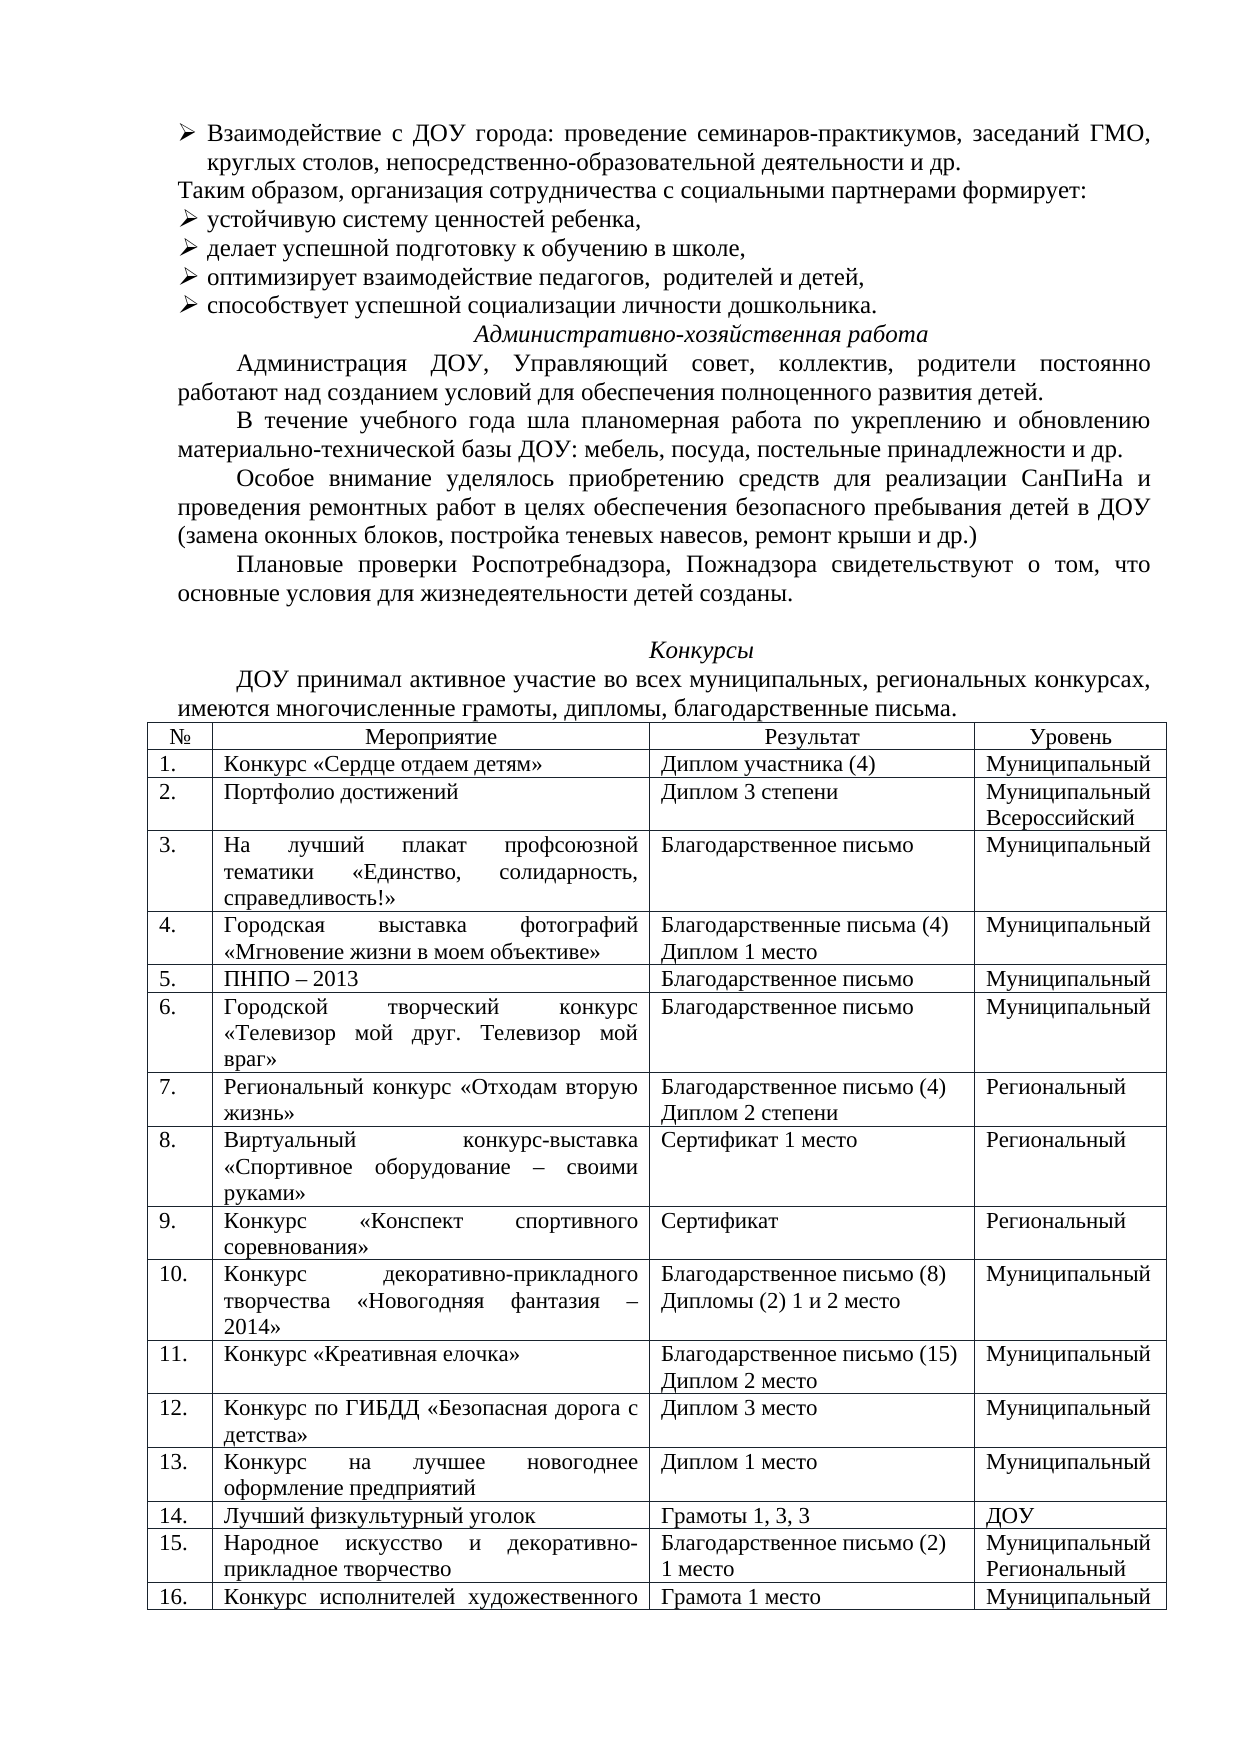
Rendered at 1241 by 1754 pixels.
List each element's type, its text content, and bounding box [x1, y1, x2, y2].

table_cell Сертификат 1 место [650, 1127, 974, 1206]
table_cell Диплом 3 место [650, 1394, 974, 1447]
table_cell 12. [148, 1394, 212, 1447]
table_cell Диплом 3 степени [650, 778, 974, 830]
table_cell 3. [148, 831, 212, 911]
list Взаимодействие с ДОУ города: проведение семинаров-практикумов, заседаний ГМО, круглых столов, непосредственно-образовательной деятельности и др. [177, 118, 1152, 176]
table_cell 4. [148, 912, 212, 964]
table_cell Муниципальный [975, 1448, 1166, 1501]
table_cell Диплом участника (4) [650, 750, 974, 777]
table_cell 2. [148, 778, 212, 830]
table_cell 14. [148, 1502, 212, 1528]
list делает успешной подготовку к обучению в школе, [177, 233, 1152, 262]
text В течение учебного года шла планомерная работа по укреплению и обновлению материально-технической базы ДОУ: мебель, посуда, постельные принадлежности и др. [177, 406, 1152, 463]
table_cell Благодарственное письмо (2) 1 место [650, 1529, 974, 1582]
table_cell 16. [148, 1583, 212, 1609]
table_cell Региональный [975, 1207, 1166, 1259]
table_header Мероприятие [213, 723, 649, 749]
table_cell Муниципальный [975, 912, 1166, 964]
table_cell Конкурс на лучшее новогоднее оформление предприятий [213, 1448, 649, 1501]
list способствует успешной социализации личности дошкольника. [177, 291, 1152, 319]
table_cell Конкурс по ГИБДД «Безопасная дорога с детства» [213, 1394, 649, 1447]
table_cell Муниципальный [975, 965, 1166, 992]
table_cell ДОУ [975, 1502, 1166, 1528]
table_cell Сертификат [650, 1207, 974, 1259]
text Плановые проверки Роспотребнадзора, Пожнадзора свидетельствуют о том, что основные условия для жизнедеятельности детей созданы. [177, 549, 1152, 607]
table_cell 8. [148, 1127, 212, 1206]
table_cell Муниципальный [975, 750, 1166, 777]
table_cell Благодарственное письмо (15) Диплом 2 место [650, 1341, 974, 1393]
table_cell Городской творческий конкурс «Телевизор мой друг. Телевизор мой враг» [213, 993, 649, 1072]
text ДОУ принимал активное участие во всех муниципальных, региональных конкурсах, имеются многочисленные грамоты, дипломы, благодарственные письма. [177, 664, 1152, 722]
table_cell 5. [148, 965, 212, 992]
table_cell 10. [148, 1260, 212, 1339]
table_cell Благодарственное письмо (4) Диплом 2 степени [650, 1073, 974, 1126]
table_cell Благодарственное письмо (8) Дипломы (2) 1 и 2 место [650, 1260, 974, 1339]
list устойчивую систему ценностей ребенка, [177, 204, 1152, 233]
table_cell Конкурс «Креативная елочка» [213, 1341, 649, 1393]
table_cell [213, 1583, 649, 1609]
table_cell 15. [148, 1529, 212, 1582]
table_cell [650, 1583, 974, 1609]
table_cell Портфолио достижений [213, 778, 649, 830]
table_cell Городская выставка фотографий «Мгновение жизни в моем объективе» [213, 912, 649, 964]
text Конкурсы [177, 636, 1152, 664]
table_cell Муниципальный Региональный [975, 1529, 1166, 1582]
text Административно-хозяйственная работа [177, 319, 1152, 348]
table_cell Благодарственные письма (4) Диплом 1 место [650, 912, 974, 964]
table_cell 7. [148, 1073, 212, 1126]
table_cell Муниципальный [975, 1394, 1166, 1447]
table_cell Региональный [975, 1073, 1166, 1126]
table_cell Диплом 1 место [650, 1448, 974, 1501]
table_cell Муниципальный [975, 1583, 1166, 1609]
table_cell 1. [148, 750, 212, 777]
table_header № [148, 723, 212, 749]
text Особое внимание уделялось приобретению средств для реализации СанПиНа и проведения ремонтных работ в целях обеспечения безопасного пребывания детей в ДОУ (замена оконных блоков, постройка теневых навесов, ремонт крыши и др.) [177, 463, 1152, 549]
table_cell Благодарственное письмо [650, 965, 974, 992]
table_cell 9. [148, 1207, 212, 1259]
table_cell Народное искусство и декоративно-прикладное творчество [213, 1529, 649, 1582]
table_cell 11. [148, 1341, 212, 1393]
table_cell На лучший плакат профсоюзной тематики «Единство, солидарность, справедливость!» [213, 831, 649, 911]
table_cell Грамоты 1, 3, 3 [650, 1502, 974, 1528]
table_cell ПНПО – 2013 [213, 965, 649, 992]
table_cell Региональный [975, 1127, 1166, 1206]
table_cell Муниципальный [975, 831, 1166, 911]
table_cell Благодарственное письмо [650, 831, 974, 911]
table_header Уровень [975, 723, 1166, 749]
table_cell Благодарственное письмо [650, 993, 974, 1072]
table_cell Муниципальный [975, 1260, 1166, 1339]
table_cell Муниципальный [975, 993, 1166, 1072]
table_cell Муниципальный [975, 1341, 1166, 1393]
table_cell Конкурс «Конспект спортивного соревнования» [213, 1207, 649, 1259]
subtitle Таким образом, организация сотрудничества с социальными партнерами формирует: [177, 176, 1152, 204]
list оптимизирует взаимодействие педагогов, родителей и детей, [177, 262, 1152, 291]
table_cell Виртуальный конкурс-выставка «Спортивное оборудование – своими руками» [213, 1127, 649, 1206]
table_cell 13. [148, 1448, 212, 1501]
text Администрация ДОУ, Управляющий совет, коллектив, родители постоянно работают над созданием условий для обеспечения полноценного развития детей. [177, 348, 1152, 406]
table_cell Конкурс декоративно-прикладного творчества «Новогодняя фантазия – 2014» [213, 1260, 649, 1339]
table_cell Региональный конкурс «Отходам вторую жизнь» [213, 1073, 649, 1126]
table_cell Конкурс «Сердце отдаем детям» [213, 750, 649, 777]
table_cell Лучший физкультурный уголок [213, 1502, 649, 1528]
table_header Результат [650, 723, 974, 749]
table_cell 6. [148, 993, 212, 1072]
table_cell Муниципальный Всероссийский [975, 778, 1166, 830]
